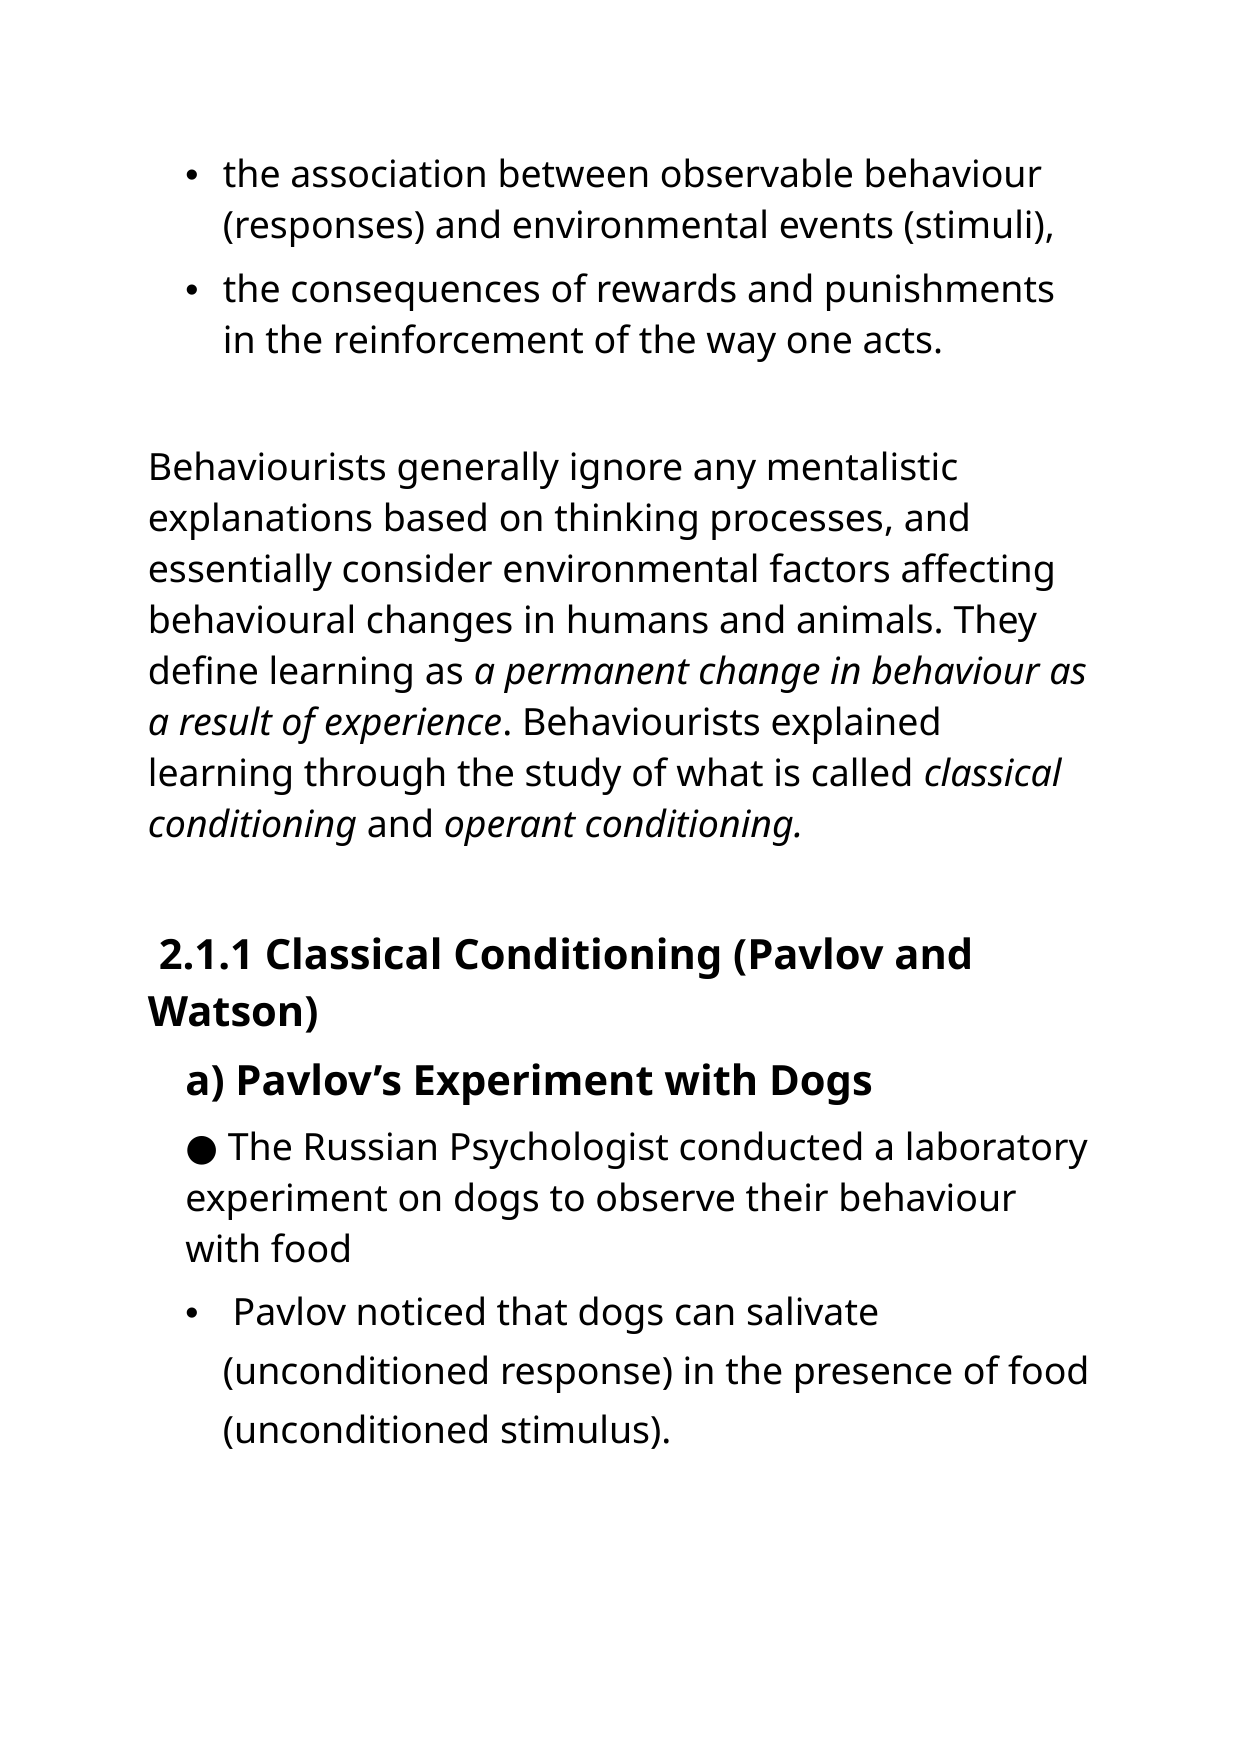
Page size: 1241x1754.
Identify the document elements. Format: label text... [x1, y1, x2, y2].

list Pavlov noticed that dogs can salivate (unconditioned response) in the presence of food (unconditioned stimulus). [185, 1286, 1093, 1454]
list the consequences of rewards and punishments in the reinforcement of the way one acts. [185, 262, 1093, 364]
text ● The Russian Psychologist conducted a laboratory experiment on dogs to observe their behaviour with food [185, 1120, 1093, 1273]
list the association between observable behaviour (responses) and environmental events (stimuli), [185, 148, 1093, 250]
text Behaviourists generally ignore any mentalistic explanations based on thinking processes, and essentially consider environmental factors affecting behavioural changes in humans and animals. They define learning as a permanent change in behaviour as a result of experience. Behaviourists explained learning through the study of what is called classical conditioning and operant conditioning. [148, 440, 1093, 849]
text a) Pavlov’s Experiment with Dogs [185, 1051, 1093, 1107]
text 2.1.1 Classical Conditioning (Pavlov and Watson) [148, 925, 1093, 1038]
